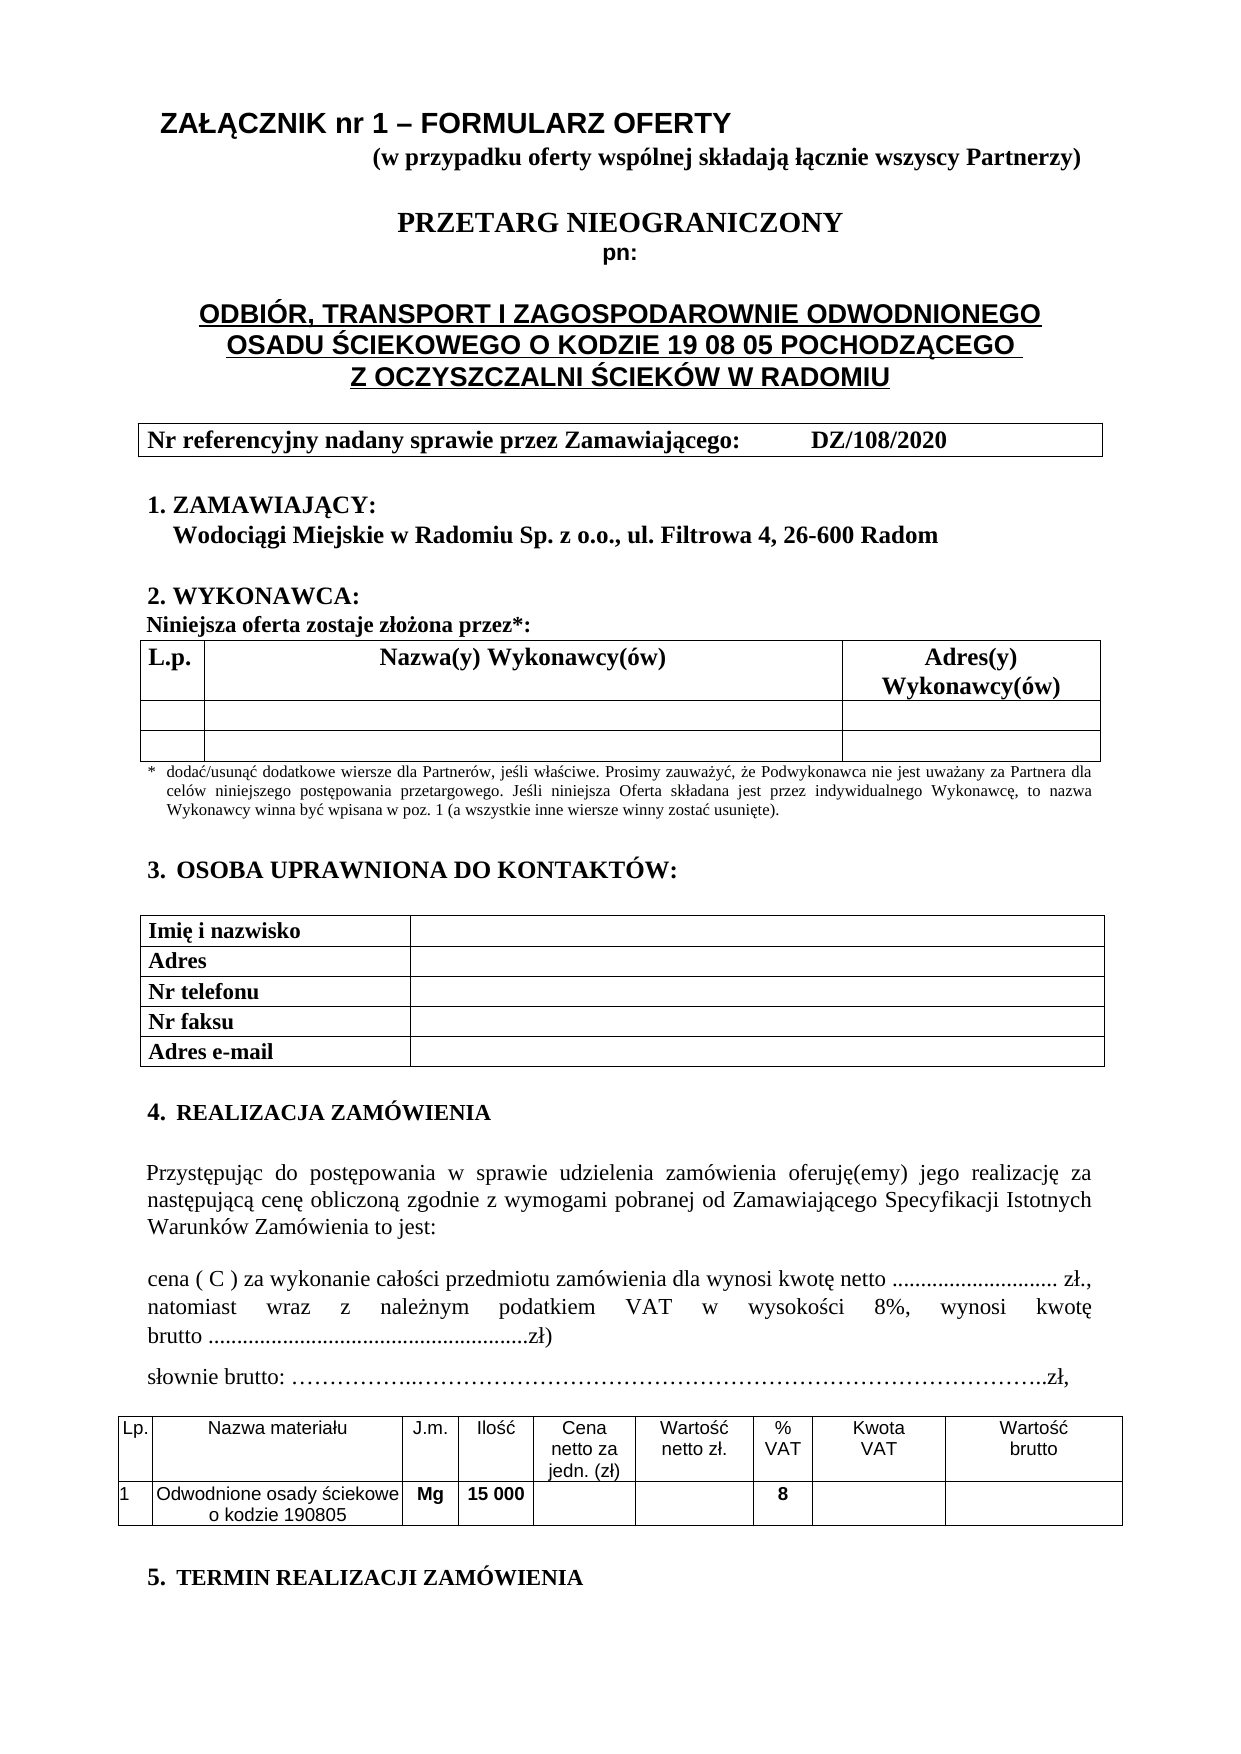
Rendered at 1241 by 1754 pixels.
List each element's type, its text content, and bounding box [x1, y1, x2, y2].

table_cell [534, 1482, 635, 1525]
table_cell 1 [119, 1482, 152, 1525]
table_cell [205, 731, 842, 761]
text cena ( C ) za wykonanie całości przedmiotu zamówienia dla wynosi kwotę netto ............................. zł., natomiast wraz z należnym podatkiem VAT w wysokości 8%, wynosi kwotę brutto ........................................................zł) [147, 1265, 1093, 1348]
table_cell Adres e-mail [141, 1037, 410, 1066]
table_cell [141, 701, 204, 730]
table_cell Nr faksu [141, 1007, 410, 1036]
table_cell [411, 977, 1104, 1006]
table_cell [843, 701, 1100, 730]
table_cell [205, 701, 842, 730]
table_cell [411, 1037, 1104, 1066]
table_header [411, 916, 1104, 946]
text słownie brutto: ……………..………………………………………………………………………..zł, [147, 1363, 1093, 1389]
table_header Nazwa materiału [153, 1417, 402, 1481]
text Nr referencyjny nadany sprawie przez Zamawiającego: DZ/108/2020 [139, 424, 1102, 456]
table_cell [946, 1482, 1122, 1525]
table_cell Odwodnione osady ściekowe o kodzie 190805 [153, 1482, 402, 1525]
list OSOBA UPRAWNIONA DO KONTAKTÓW: [147, 855, 1093, 883]
text Przystępując do postępowania w sprawie udzielenia zamówienia oferuję(emy) jego realizację za następującą cenę obliczoną zgodnie z wymogami pobranej od Zamawiającego Specyfikacji Istotnych Warunków Zamówienia to jest: [146, 1159, 1093, 1239]
table_cell [411, 1007, 1104, 1036]
text ODBIÓR, TRANSPORT I ZAGOSPODAROWNIE ODWODNIONEGO OSADU ŚCIEKOWEGO O KODZIE 19 08 05 POCHODZĄCEGO [147, 298, 1093, 361]
table_cell [141, 731, 204, 761]
list REALIZACJA ZAMÓWIENIA [147, 1097, 1093, 1126]
table_header J.m. [403, 1417, 458, 1481]
text PRZETARG NIEOGRANICZONY pn: [397, 205, 886, 266]
table_cell 15 000 [459, 1482, 533, 1525]
table_header Imię i nazwisko [141, 916, 410, 946]
table_header Ilość [459, 1417, 533, 1481]
table_cell [411, 947, 1104, 976]
table_header Kwota VAT [813, 1417, 945, 1481]
table_header Adres(y) Wykonawcy(ów) [843, 641, 1100, 700]
table_cell [636, 1482, 753, 1525]
text Niniejsza oferta zostaje złożona przez*: [146, 611, 1093, 638]
table_cell Nr telefonu [141, 977, 410, 1006]
table_header Wartość brutto [946, 1417, 1122, 1481]
text (w przypadku oferty wspólnej składają łącznie wszyscy Partnerzy) [147, 142, 1081, 171]
table_header % VAT [754, 1417, 812, 1481]
table_cell 8 [754, 1482, 812, 1525]
list ZAMAWIAJĄCY: [147, 490, 1093, 519]
text ZAŁĄCZNIK nr 1 – FORMULARZ OFERTY [147, 106, 1093, 140]
text Z OCZYSZCZALNI ŚCIEKÓW W RADOMIU [147, 361, 1093, 392]
text Wodociągi Miejskie w Radomiu Sp. z o.o., ul. Filtrowa 4, 26-600 Radom [172, 520, 1093, 549]
text * dodać/usunąć dodatkowe wiersze dla Partnerów, jeśli właściwe. Prosimy zauważyć, że Podwykonawca nie jest uważany za Partnera dla celów niniejszego postępowania przetargowego. Jeśli niniejsza Oferta składana jest przez indywidualnego Wykonawcę, to nazwa Wykonawcy winna być wpisana w poz. 1 (a wszystkie inne wiersze winny zostać usunięte). [147, 762, 1093, 819]
table_header Wartość netto zł. [636, 1417, 753, 1481]
table_header Cena netto za jedn. (zł) [534, 1417, 635, 1481]
table_header Lp. [119, 1417, 152, 1481]
table_cell [843, 731, 1100, 761]
table_header Nazwa(y) Wykonawcy(ów) [205, 641, 842, 700]
table_header L.p. [141, 641, 204, 700]
table_cell Adres [141, 947, 410, 976]
list TERMIN REALIZACJI ZAMÓWIENIA [147, 1562, 1093, 1590]
table_cell Mg [403, 1482, 458, 1525]
table_cell [813, 1482, 945, 1525]
list WYKONAWCA: [147, 581, 1093, 610]
